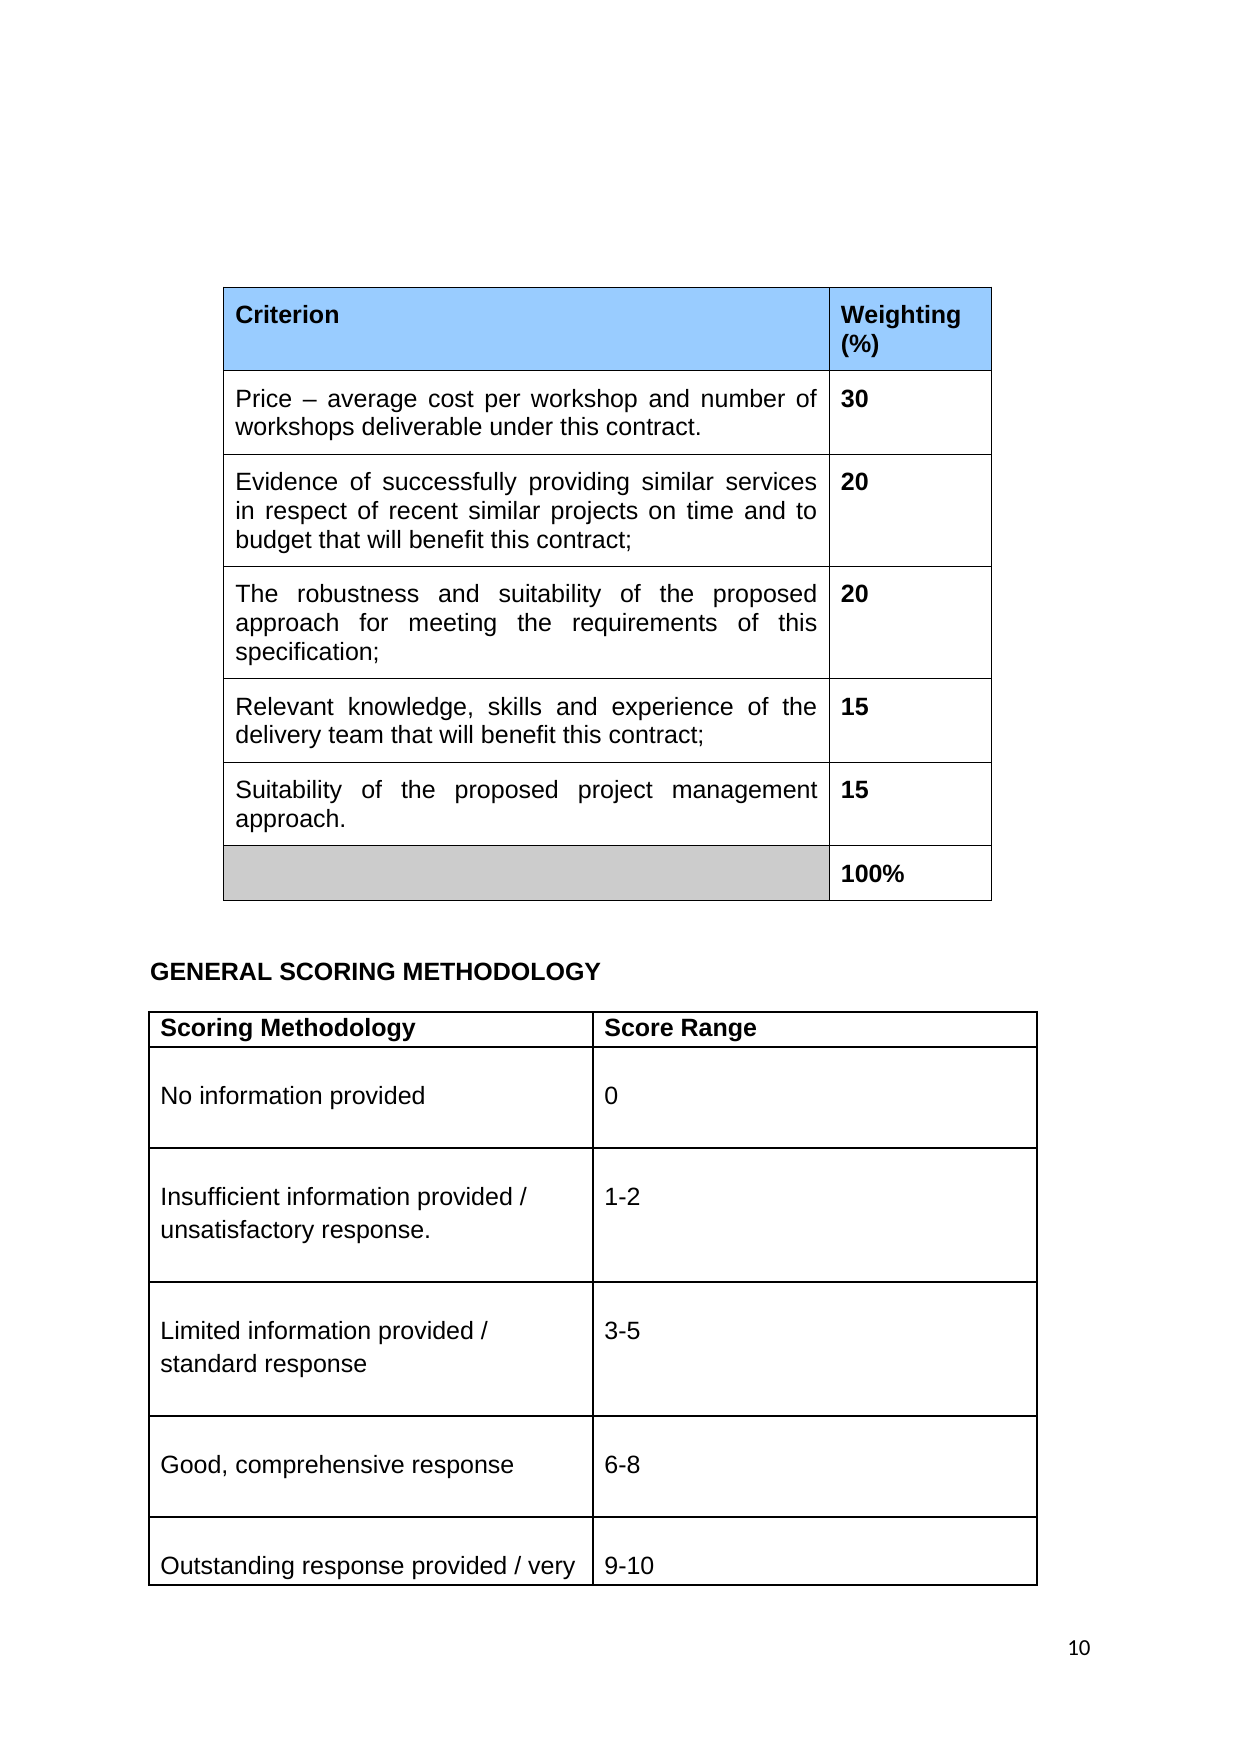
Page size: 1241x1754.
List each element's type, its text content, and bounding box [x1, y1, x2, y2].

table_cell Relevant knowledge, skills and experience of the delivery team that will benefit this contract; [224, 679, 829, 762]
table_cell Evidence of successfully providing similar services in respect of recent similar projects on time and to budget that will benefit this contract; [224, 455, 829, 566]
table_cell 15 [830, 763, 991, 845]
table_header Scoring Methodology [150, 1013, 592, 1046]
table_cell 6-8 [594, 1417, 1036, 1516]
table_header Score Range [594, 1013, 1036, 1046]
text GENERAL SCORING METHODOLOGY [150, 957, 1090, 986]
table_cell Suitability of the proposed project management approach. [224, 763, 829, 845]
table_header Criterion [224, 288, 829, 370]
table_cell 100% [830, 846, 991, 900]
table_cell [224, 846, 829, 900]
table_cell 3-5 [594, 1283, 1036, 1415]
table_cell 30 [830, 371, 991, 454]
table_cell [150, 1518, 592, 1584]
table_cell 0 [594, 1048, 1036, 1147]
table_cell 20 [830, 455, 991, 566]
table_cell Price – average cost per workshop and number of workshops deliverable under this contract. [224, 371, 829, 454]
table_cell Limited information provided / standard response [150, 1283, 592, 1415]
table_cell 15 [830, 679, 991, 762]
table_cell 20 [830, 567, 991, 678]
table_cell The robustness and suitability of the proposed approach for meeting the requirements of this specification; [224, 567, 829, 678]
table_cell No information provided [150, 1048, 592, 1147]
table_cell Insufficient information provided / unsatisfactory response. [150, 1149, 592, 1281]
table_cell Good, comprehensive response [150, 1417, 592, 1516]
table_cell 9-10 [594, 1518, 1036, 1584]
table_cell 1-2 [594, 1149, 1036, 1281]
table_header Weighting (%) [830, 288, 991, 370]
